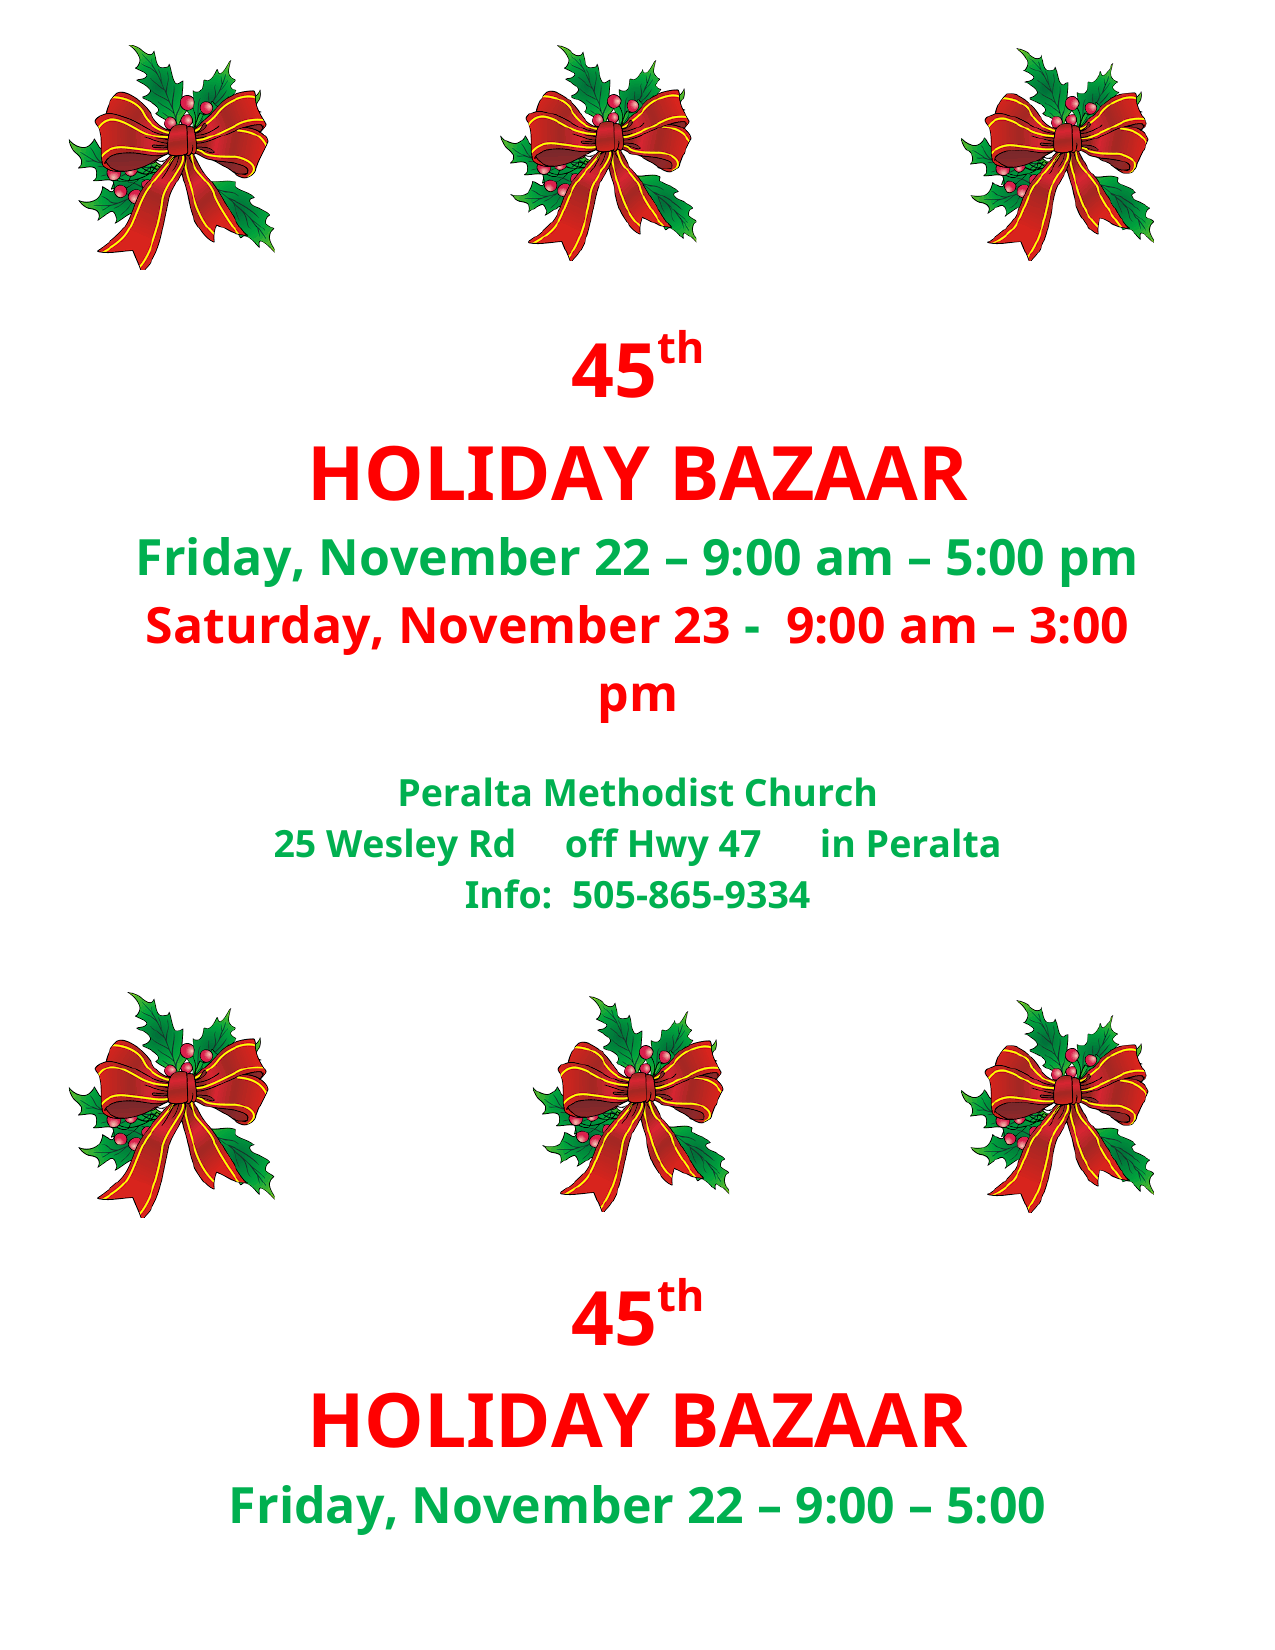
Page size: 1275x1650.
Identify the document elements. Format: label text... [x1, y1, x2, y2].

text 25 Wesley Rd off Hwy 47 in Peralta [105, 817, 1170, 868]
text HOLIDAY BAZAAR [105, 1367, 1170, 1470]
text 45th [105, 317, 1170, 420]
picture [500, 45, 697, 261]
text Info: 505-865-9334 [105, 868, 1170, 919]
text 45th [105, 1265, 1170, 1367]
picture [961, 48, 1154, 261]
text Friday, November 22 – 9:00 am – 5:00 pm [105, 522, 1170, 590]
text HOLIDAY BAZAAR [105, 420, 1170, 522]
picture [68, 992, 275, 1218]
picture [961, 1000, 1154, 1213]
text Peralta Methodist Church [105, 766, 1170, 817]
picture [68, 45, 275, 270]
picture [532, 996, 730, 1212]
text Saturday, November 23 - 9:00 am – 3:00 pm [105, 590, 1170, 726]
text Friday, November 22 – 9:00 – 5:00 [105, 1470, 1170, 1538]
